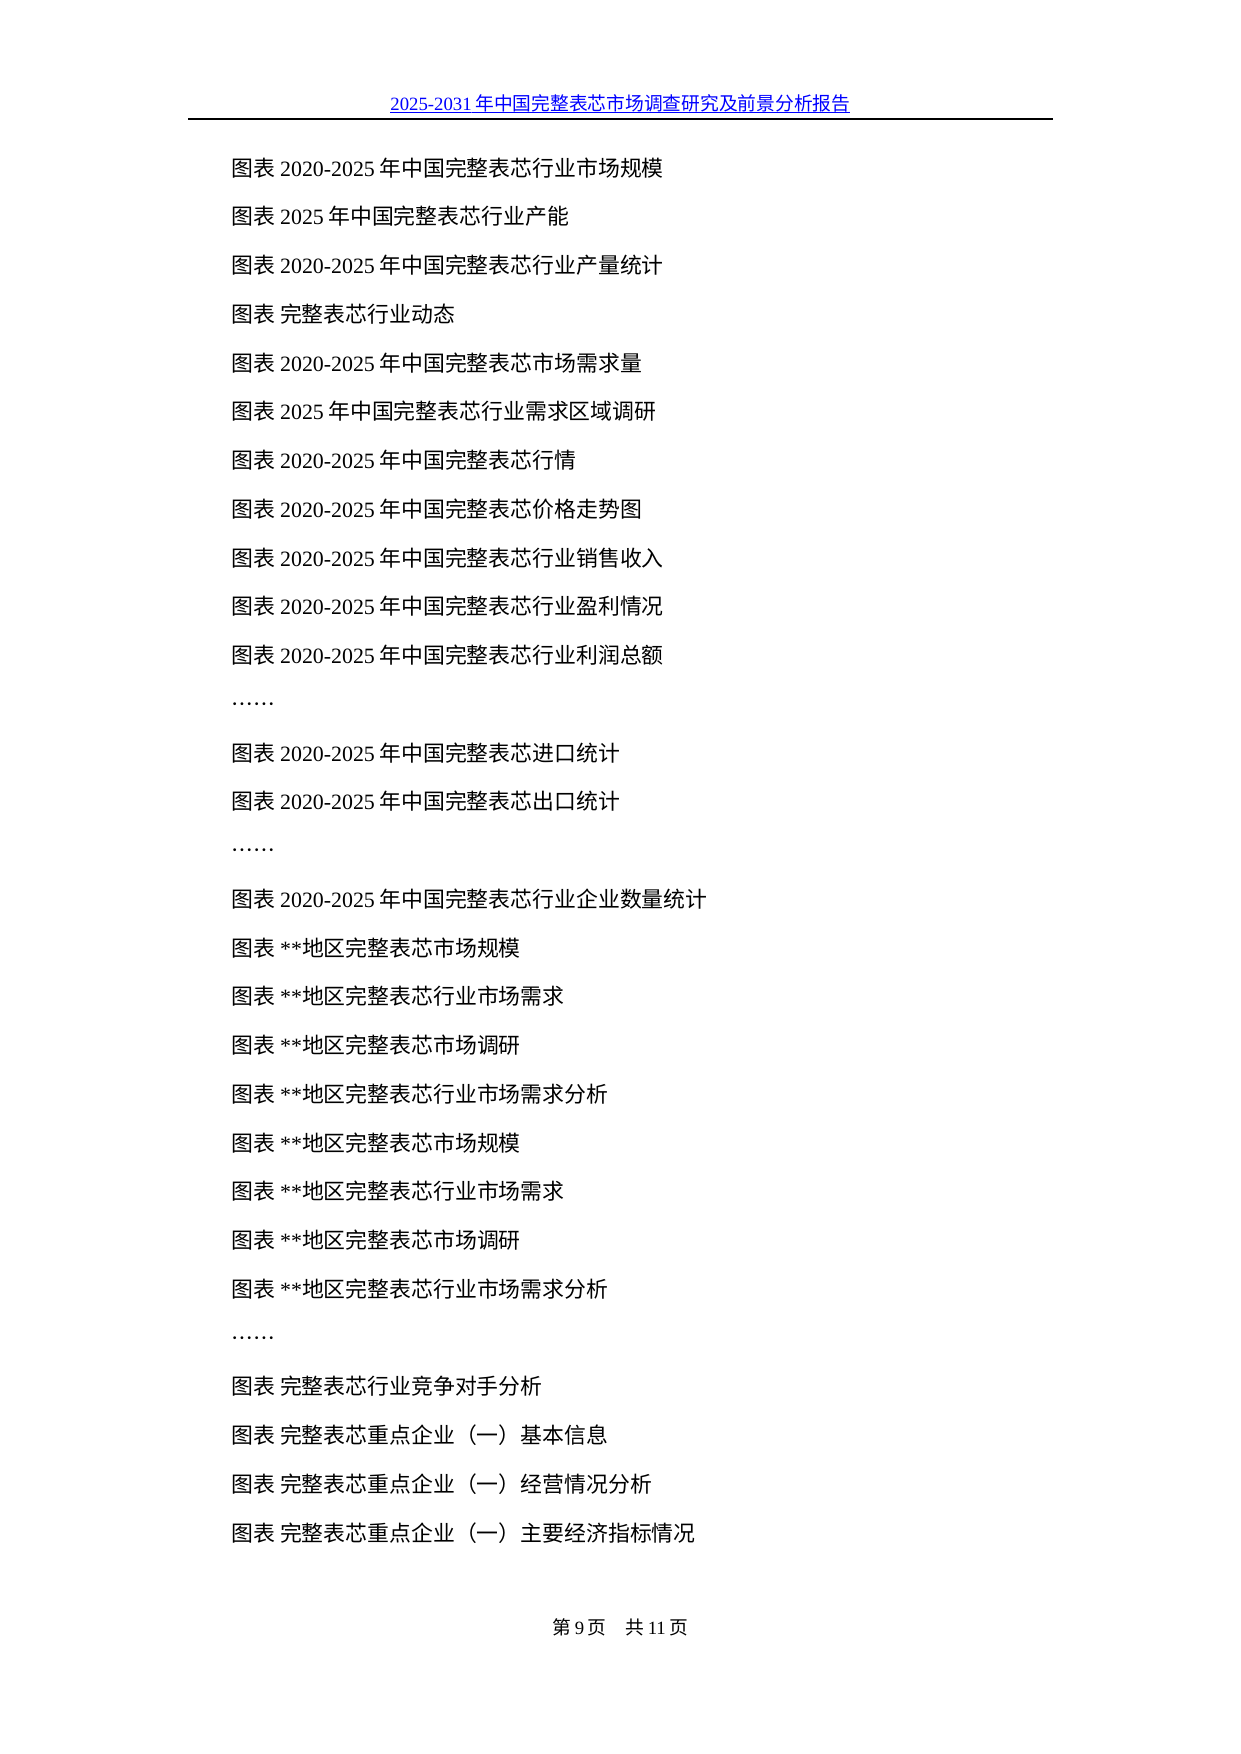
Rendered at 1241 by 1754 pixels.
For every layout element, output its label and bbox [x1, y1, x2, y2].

text [187, 150, 1053, 1548]
